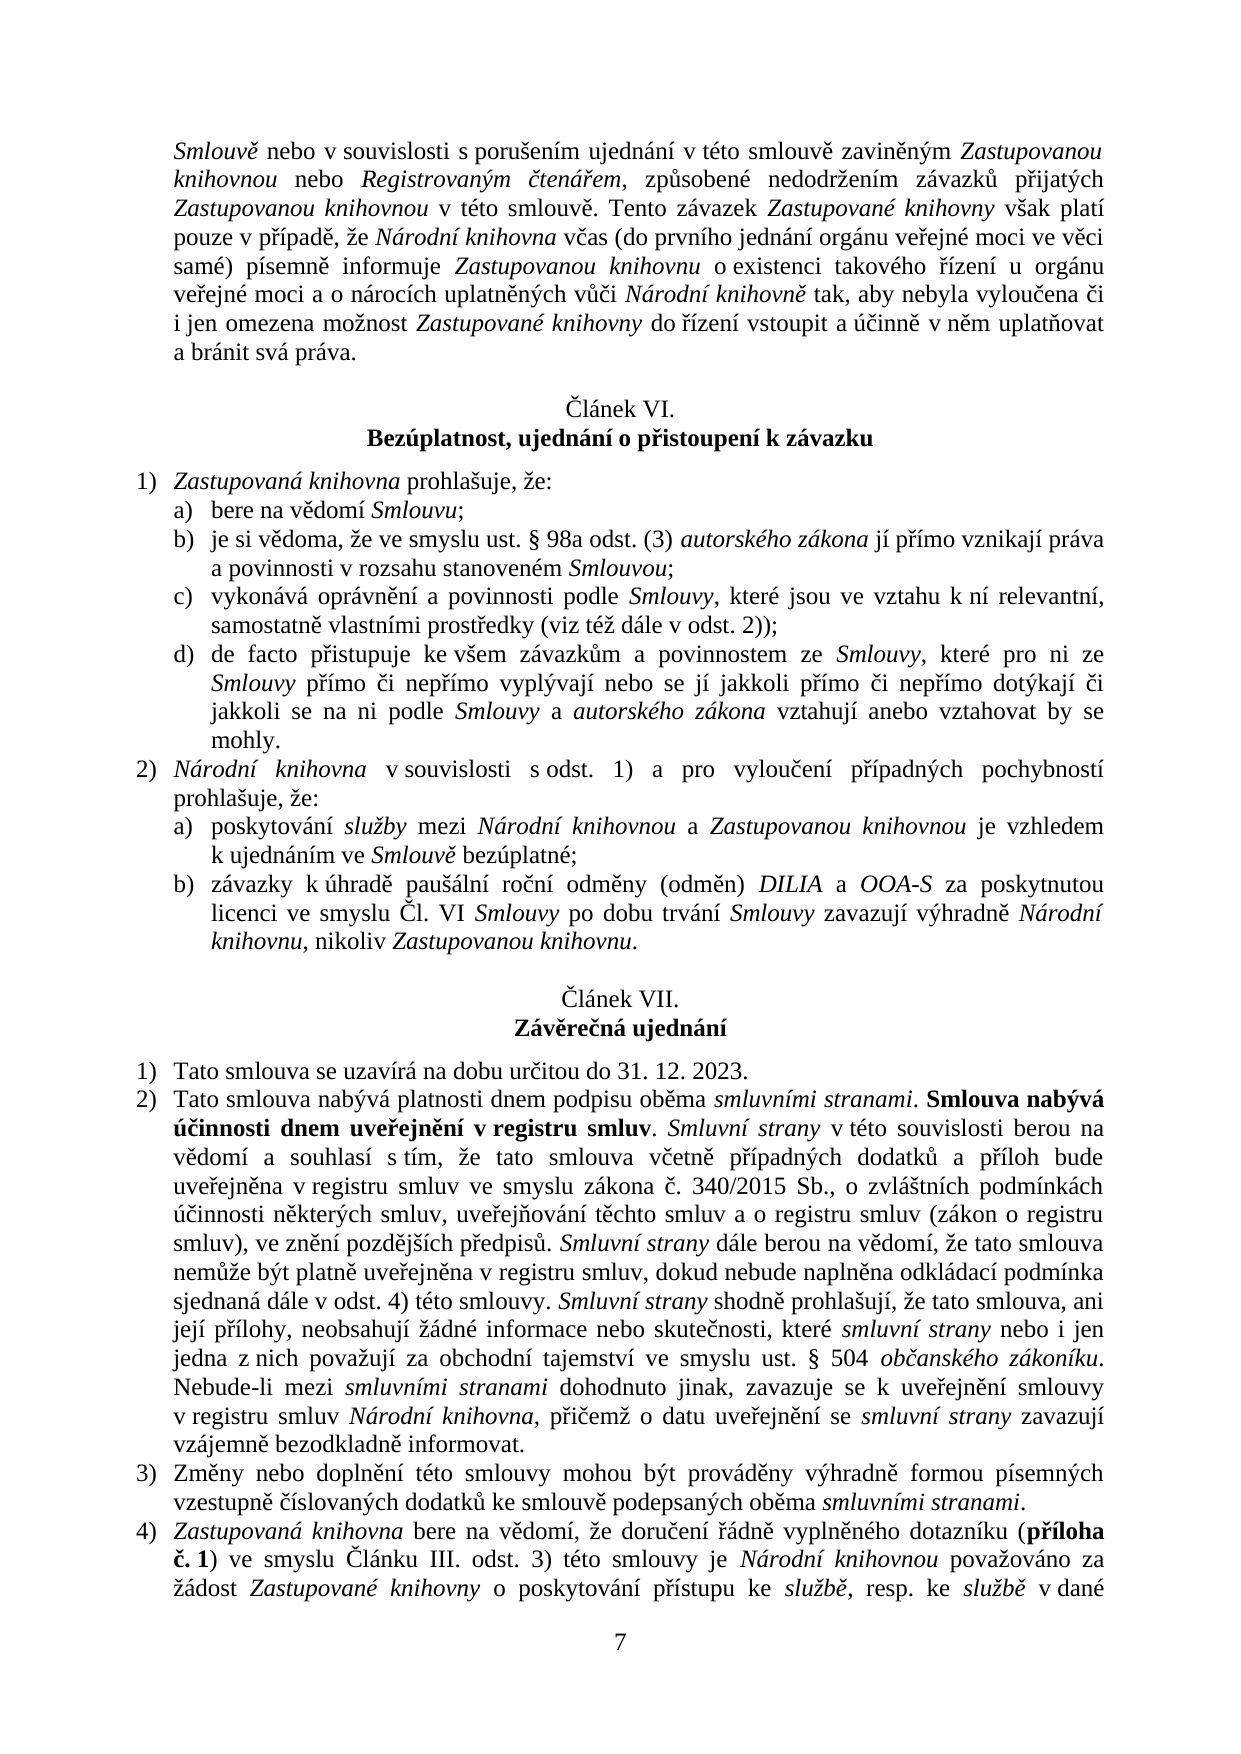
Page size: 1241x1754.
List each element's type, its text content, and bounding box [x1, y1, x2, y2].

list Tato smlouva se uzavírá na dobu určitou do 31. 12. 2023. [136, 1056, 1104, 1084]
list poskytování služby mezi Národní knihovnou a Zastupovanou knihovnou je vzhledem k ujednáním ve Smlouvě bezúplatné; [173, 811, 1104, 869]
text Článek VII. [136, 984, 1104, 1013]
text Závěrečná ujednání [136, 1013, 1104, 1041]
list Tato smlouva nabývá platnosti dnem podpisu oběma smluvními stranami. Smlouva nabývá účinnosti dnem uveřejnění v registru smluv. Smluvní strany v této souvislosti berou na vědomí a souhlasí s tím, že tato smlouva včetně případných dodatků a příloh bude uveřejněna v registru smluv ve smyslu zákona č. 340/2015 Sb., o zvláštních podmínkách účinnosti některých smluv, uveřejňování těchto smluv a o registru smluv (zákon o registru smluv), ve znění pozdějších předpisů. Smluvní strany dále berou na vědomí, že tato smlouva nemůže být platně uveřejněna v registru smluv, dokud nebude naplněna odkládací podmínka sjednaná dále v odst. 4) této smlouvy. Smluvní strany shodně prohlašují, že tato smlouva, ani její přílohy, neobsahují žádné informace nebo skutečnosti, které smluvní strany nebo i jen jedna z nich považují za obchodní tajemství ve smyslu ust. § 504 občanského zákoníku. Nebude-li mezi smluvními stranami dohodnuto jinak, zavazuje se k uveřejnění smlouvy v registru smluv Národní knihovna, přičemž o datu uveřejnění se smluvní strany zavazují vzájemně bezodkladně informovat. [136, 1084, 1104, 1458]
list Změny nebo doplnění této smlouvy mohou být prováděny výhradně formou písemných vzestupně číslovaných dodatků ke smlouvě podepsaných oběma smluvními stranami. [136, 1458, 1104, 1516]
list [136, 136, 1104, 366]
list závazky k úhradě paušální roční odměny (odměn) DILIA a OOA-S za poskytnutou licenci ve smyslu Čl. VI Smlouvy po dobu trvání Smlouvy zavazují výhradně Národní knihovnu, nikoliv Zastupovanou knihovnu. [173, 869, 1104, 955]
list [136, 1516, 1104, 1602]
list de facto přistupuje ke všem závazkům a povinnostem ze Smlouvy, které pro ni ze Smlouvy přímo či nepřímo vyplývají nebo se jí jakkoli přímo či nepřímo dotýkají či jakkoli se na ni podle Smlouvy a autorského zákona vztahují anebo vztahovat by se mohly. [173, 639, 1104, 754]
list je si vědoma, že ve smyslu ust. § 98a odst. (3) autorského zákona jí přímo vznikají práva a povinnosti v rozsahu stanoveném Smlouvou; [173, 524, 1104, 581]
list Národní knihovna v souvislosti s odst. 1) a pro vyloučení případných pochybností prohlašuje, že: [136, 754, 1104, 811]
list bere na vědomí Smlouvu; [173, 495, 1104, 524]
list vykonává oprávnění a povinnosti podle Smlouvy, které jsou ve vztahu k ní relevantní, samostatně vlastními prostředky (viz též dále v odst. 2)); [173, 581, 1104, 639]
text Článek VI. [136, 394, 1104, 423]
text Bezúplatnost, ujednání o přistoupení k závazku [136, 423, 1104, 452]
list Zastupovaná knihovna prohlašuje, že: [136, 466, 1104, 495]
